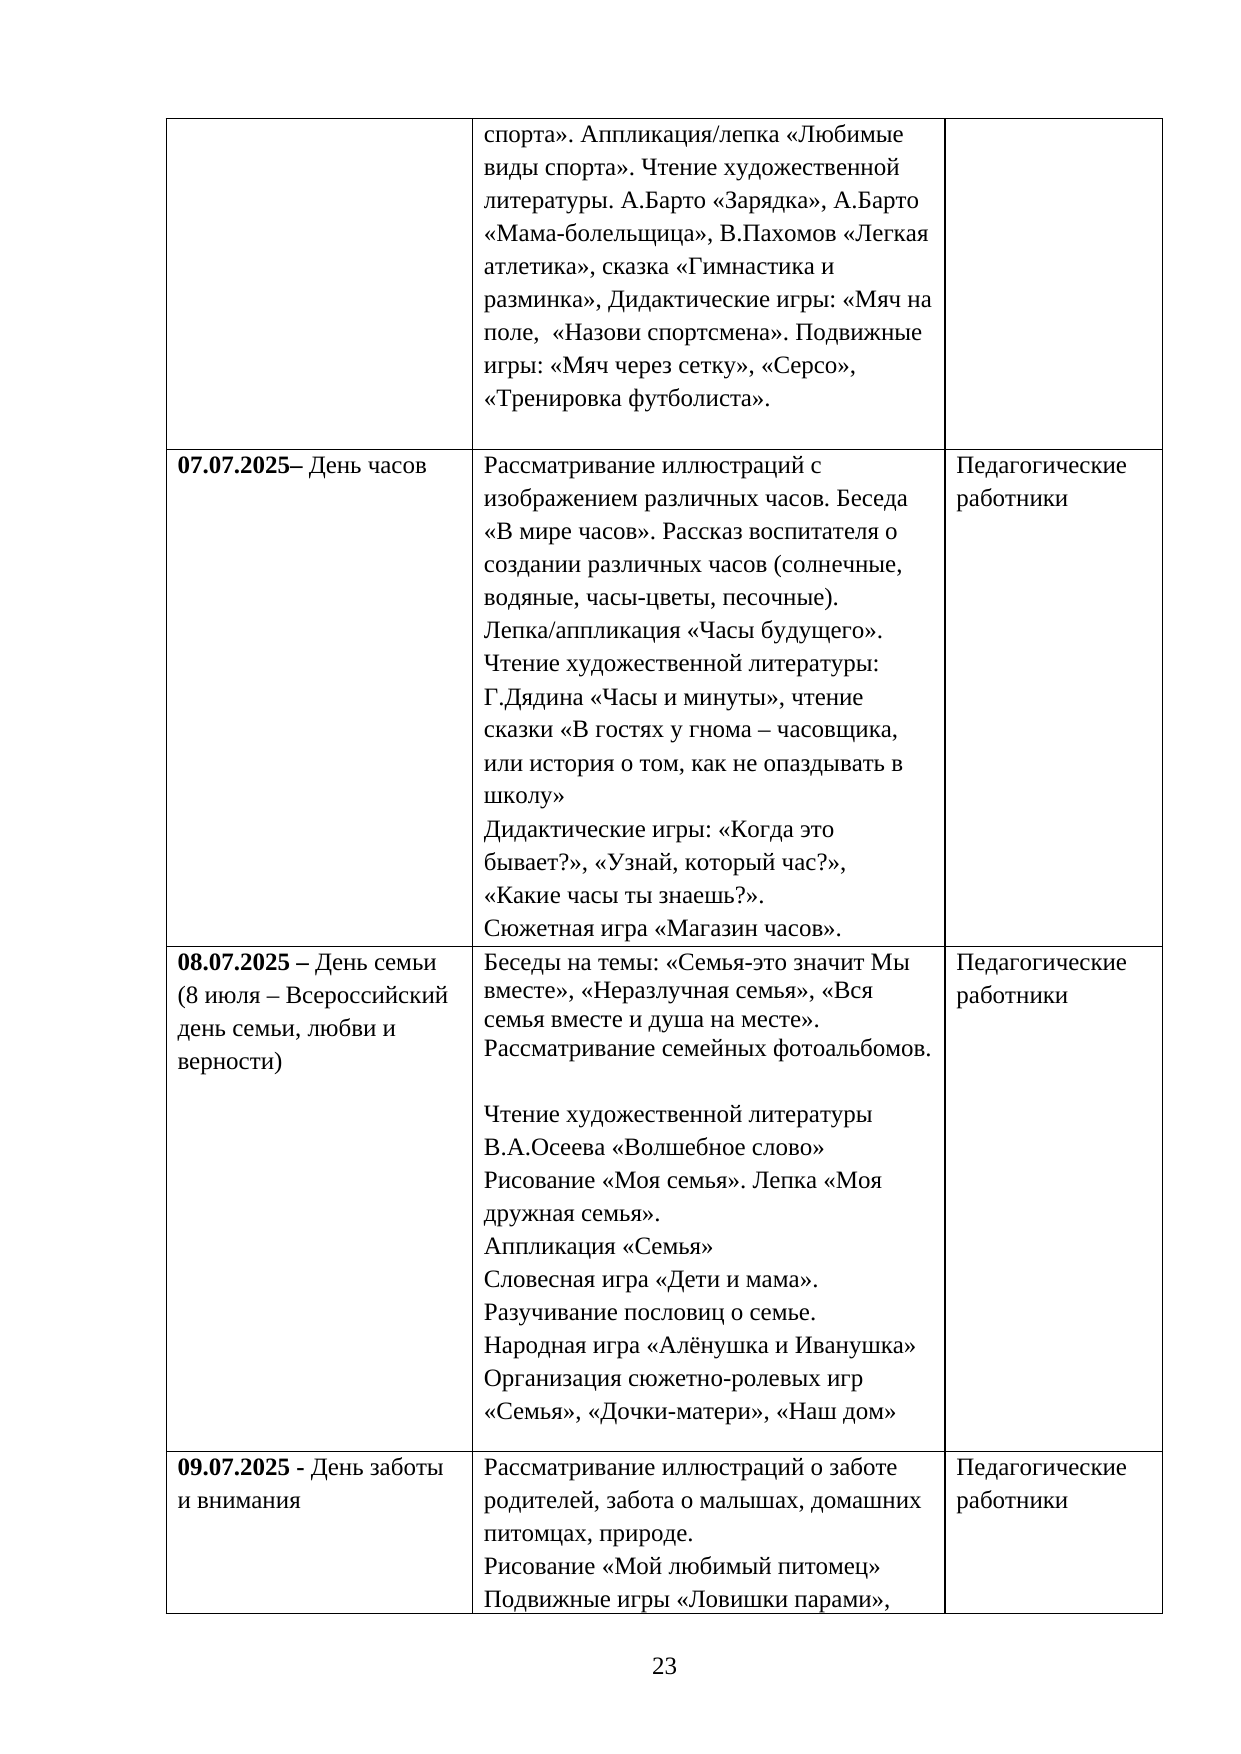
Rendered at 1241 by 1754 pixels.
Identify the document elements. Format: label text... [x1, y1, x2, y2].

table_cell Педагогические работники [946, 947, 1162, 1451]
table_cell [946, 119, 1162, 449]
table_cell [167, 1452, 472, 1613]
table_cell Педагогические работники [946, 450, 1162, 946]
table_cell 08.07.2025 – День семьи (8 июля – Всероссийский день семьи, любви и верности) [167, 947, 472, 1451]
table_cell Рассматривание иллюстраций с изображением различных часов. Беседа «В мире часов». Рассказ воспитателя о создании различных часов (солнечные, водяные, часы-цветы, песочные). Лепка/аппликация «Часы будущего». Чтение художественной литературы: Г.Дядина «Часы и минуты», чтение сказки «В гостях у гнома – часовщика, или история о том, как не опаздывать в школу» Дидактические игры: «Когда это бывает?», «Узнай, который час?», «Какие часы ты знаешь?». Сюжетная игра «Магазин часов». [473, 450, 944, 946]
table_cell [473, 1452, 944, 1613]
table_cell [473, 119, 944, 449]
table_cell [167, 119, 472, 449]
table_cell 07.07.2025– День часов [167, 450, 472, 946]
table_cell Беседы на темы: «Семья-это значит Мы вместе», «Неразлучная семья», «Вся семья вместе и душа на месте». Рассматривание семейных фотоальбомов. Чтение художественной литературы В.А.Осеева «Волшебное слово» Рисование «Моя семья». Лепка «Моя дружная семья». Аппликация «Семья» Словесная игра «Дети и мама». Разучивание пословиц о семье. Народная игра «Алёнушка и Иванушка» Организация сюжетно-ролевых игр «Семья», «Дочки-матери», «Наш дом» [473, 947, 944, 1451]
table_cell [946, 1452, 1162, 1613]
